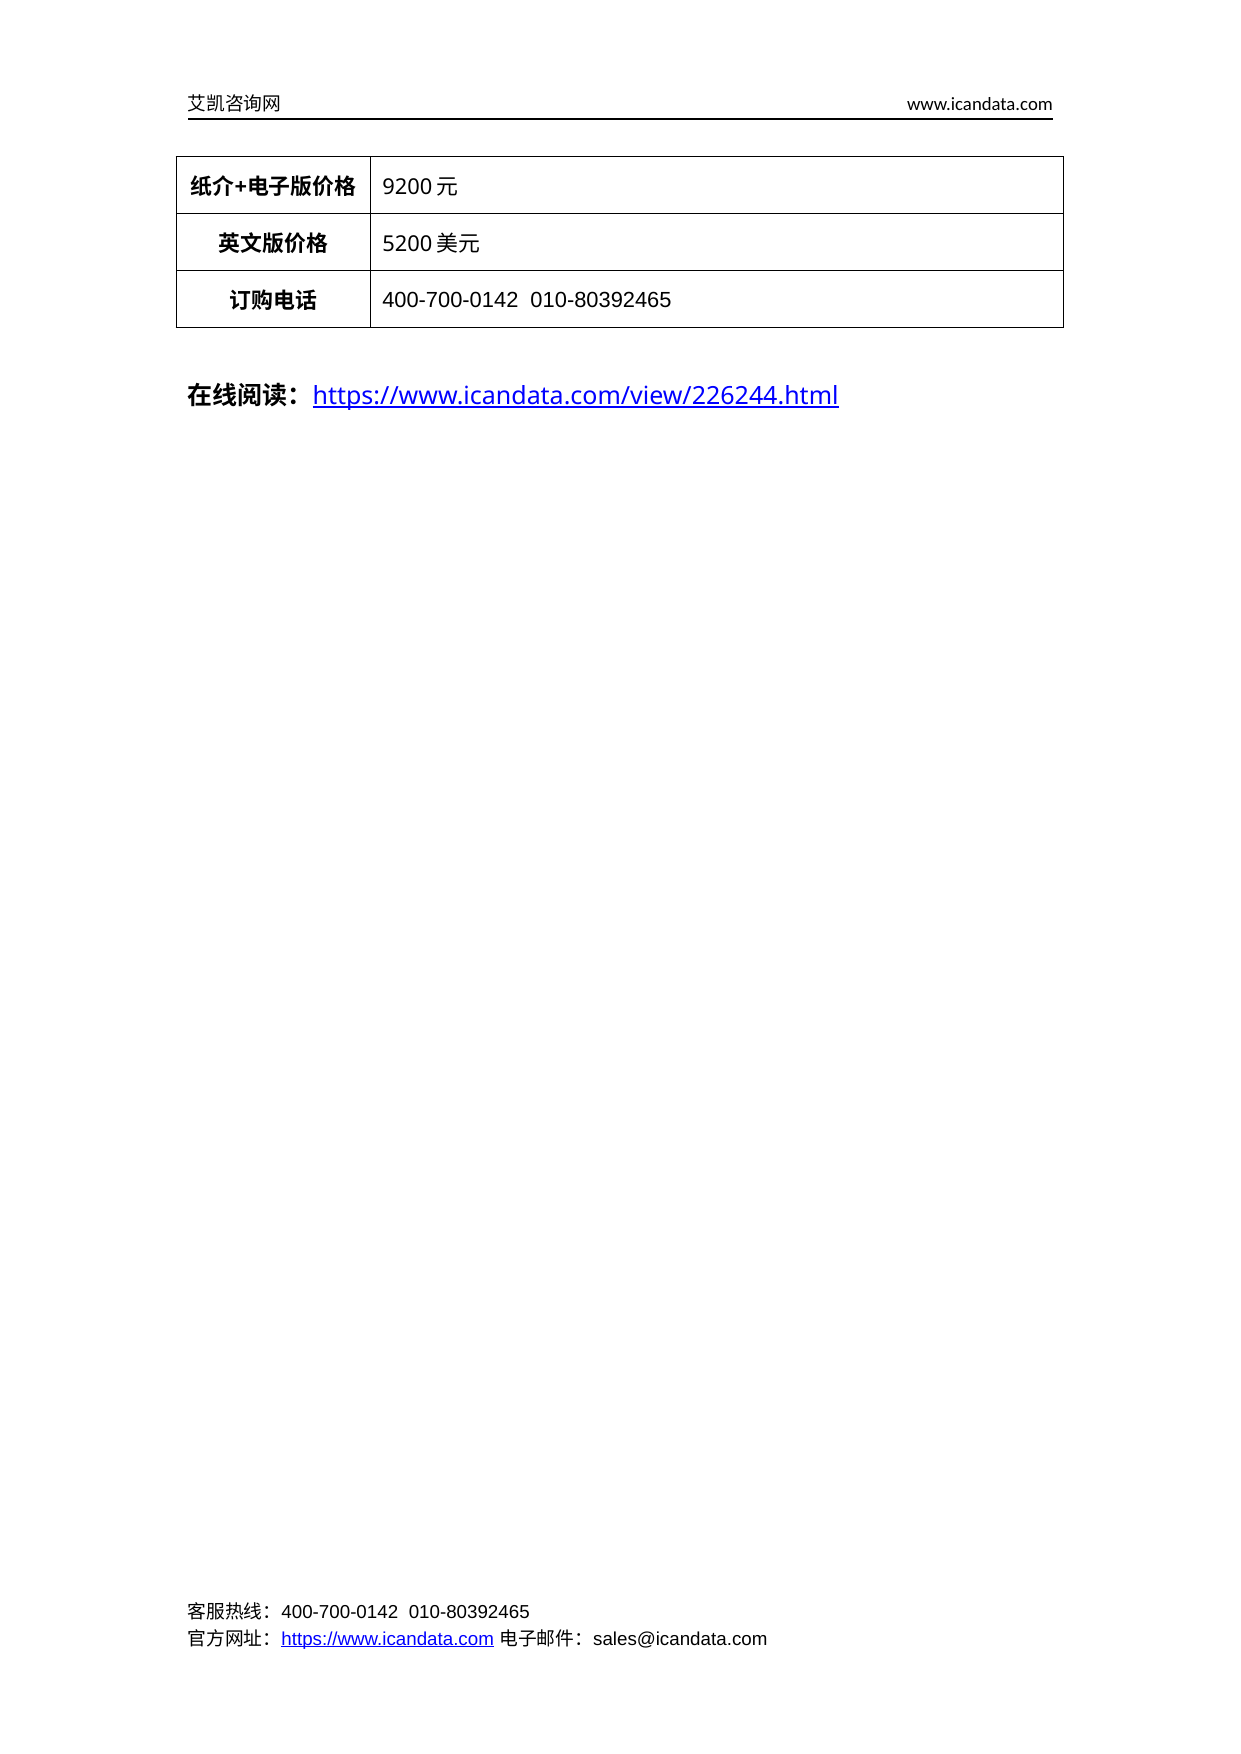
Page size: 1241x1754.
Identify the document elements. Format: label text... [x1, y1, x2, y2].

table_cell 400-700-0142 010-80392465 [371, 271, 1063, 327]
table_cell 英文版价格 [177, 214, 370, 270]
text 在线阅读：https://www.icandata.com/view/226244.html [187, 361, 1053, 426]
table_cell 订购电话 [177, 271, 370, 327]
table_cell 5200美元 [371, 214, 1063, 270]
table_cell 纸介+电子版价格 [177, 157, 370, 213]
table_cell 9200元 [371, 157, 1063, 213]
